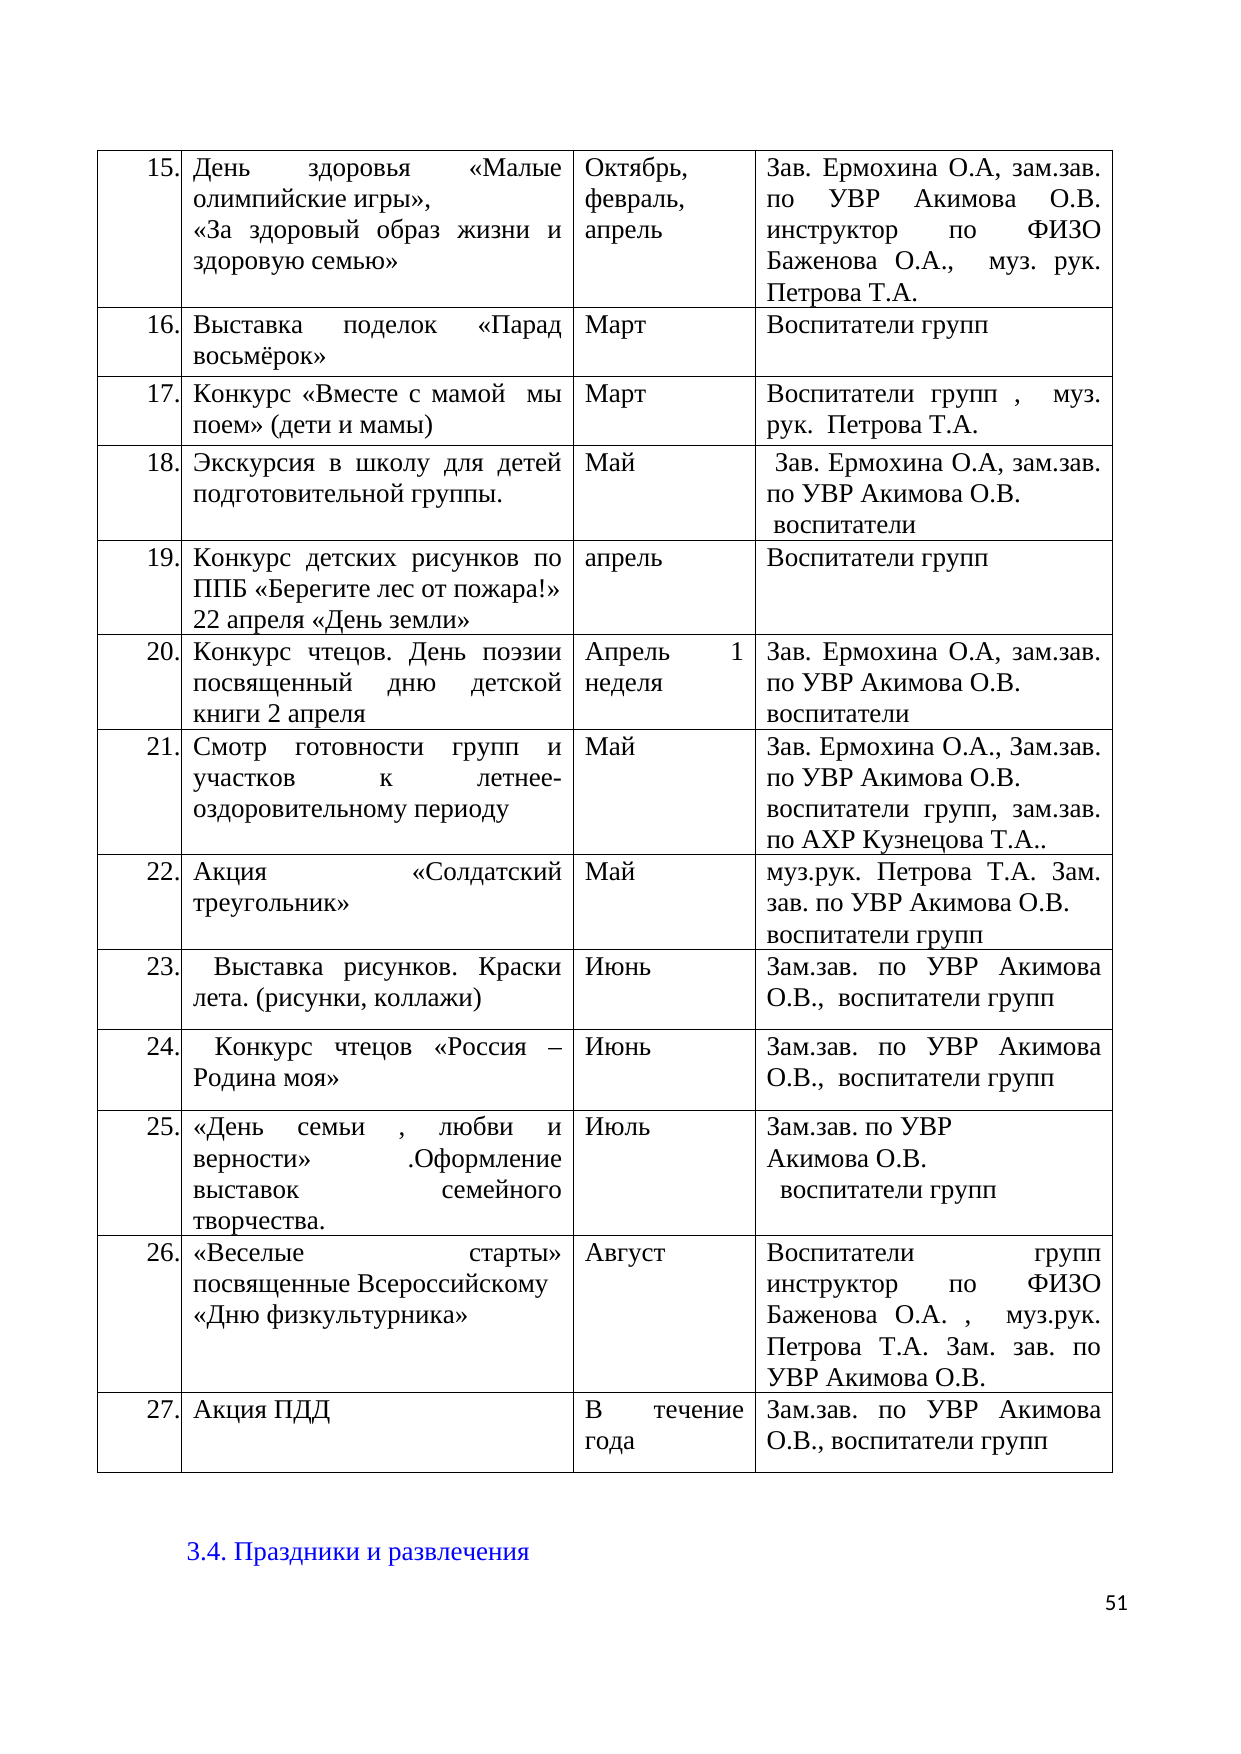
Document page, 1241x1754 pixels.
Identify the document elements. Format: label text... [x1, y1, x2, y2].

table_cell Экскурсия в школу для детей подготовительной группы. [182, 446, 573, 540]
table_cell Зам.зав. по УВР Акимова О.В. воспитатели групп [756, 1111, 1112, 1235]
table_cell Выставка рисунков. Краски лета. (рисунки, коллажи) [182, 950, 573, 1029]
table_cell Май [574, 855, 755, 949]
table_cell Акция «Солдатский треугольник» [182, 855, 573, 949]
text 3.4. Праздники и развлечения [112, 1536, 1128, 1567]
table_cell Август [574, 1236, 755, 1392]
table_cell Июнь [574, 950, 755, 1029]
table_cell [98, 950, 181, 1029]
table_cell [98, 377, 181, 445]
table_cell [98, 151, 181, 307]
table_cell Зав. Ермохина О.А, зам.зав. по УВР Акимова О.В. воспитатели [756, 446, 1112, 540]
table_cell Зав. Ермохина О.А, зам.зав. по УВР Акимова О.В. инструктор по ФИЗО Баженова О.А., муз. рук. Петрова Т.А. [756, 151, 1112, 307]
table_cell Воспитатели групп [756, 308, 1112, 376]
table_cell [98, 1111, 181, 1235]
table_cell Акция ПДД [182, 1393, 573, 1472]
table_cell Июнь [574, 1030, 755, 1109]
table_cell В течение года [574, 1393, 755, 1472]
table_cell [98, 730, 181, 854]
table_cell Конкурс чтецов «Россия – Родина моя» [182, 1030, 573, 1109]
table_cell муз.рук. Петрова Т.А. Зам. зав. по УВР Акимова О.В. воспитатели групп [756, 855, 1112, 949]
table_cell Конкурс «Вместе с мамой мы поем» (дети и мамы) [182, 377, 573, 445]
table_cell «Веселые старты» посвященные Всероссийскому «Дню физкультурника» [182, 1236, 573, 1392]
table_cell Конкурс чтецов. День поэзии посвященный дню детской книги 2 апреля [182, 635, 573, 729]
table_cell Май [574, 446, 755, 540]
table_cell Октябрь, февраль, апрель [574, 151, 755, 307]
table_cell [98, 635, 181, 729]
table_cell Зам.зав. по УВР Акимова О.В., воспитатели групп [756, 950, 1112, 1029]
table_cell Зав. Ермохина О.А., Зам.зав. по УВР Акимова О.В. воспитатели групп, зам.зав. по АХР Кузнецова Т.А.. [756, 730, 1112, 854]
table_cell Конкурс детских рисунков по ППБ «Берегите лес от пожара!» 22 апреля «День земли» [182, 541, 573, 634]
table_cell Зав. Ермохина О.А, зам.зав. по УВР Акимова О.В. воспитатели [756, 635, 1112, 729]
table_cell [98, 855, 181, 949]
table_cell Март [574, 308, 755, 376]
table_cell «День семьи , любви и верности» .Оформление выставок семейного творчества. [182, 1111, 573, 1235]
table_cell Зам.зав. по УВР Акимова О.В., воспитатели групп [756, 1393, 1112, 1472]
table_cell Май [574, 730, 755, 854]
table_cell Выставка поделок «Парад восьмёрок» [182, 308, 573, 376]
table_cell Смотр готовности групп и участков к летнее-оздоровительному периоду [182, 730, 573, 854]
table_cell [98, 446, 181, 540]
table_cell Воспитатели групп инструктор по ФИЗО Баженова О.А. , муз.рук. Петрова Т.А. Зам. зав. по УВР Акимова О.В. [756, 1236, 1112, 1392]
table_cell апрель [574, 541, 755, 634]
table_cell [98, 1393, 181, 1472]
table_cell Июль [574, 1111, 755, 1235]
table_cell [98, 1236, 181, 1392]
table_cell Воспитатели групп , муз. рук. Петрова Т.А. [756, 377, 1112, 445]
table_cell Апрель 1 неделя [574, 635, 755, 729]
table_cell Воспитатели групп [756, 541, 1112, 634]
table_cell День здоровья «Малые олимпийские игры», «За здоровый образ жизни и здоровую семью» [182, 151, 573, 307]
table_cell Март [574, 377, 755, 445]
table_cell [98, 541, 181, 634]
table_cell [98, 1030, 181, 1109]
table_cell Зам.зав. по УВР Акимова О.В., воспитатели групп [756, 1030, 1112, 1109]
table_cell [98, 308, 181, 376]
